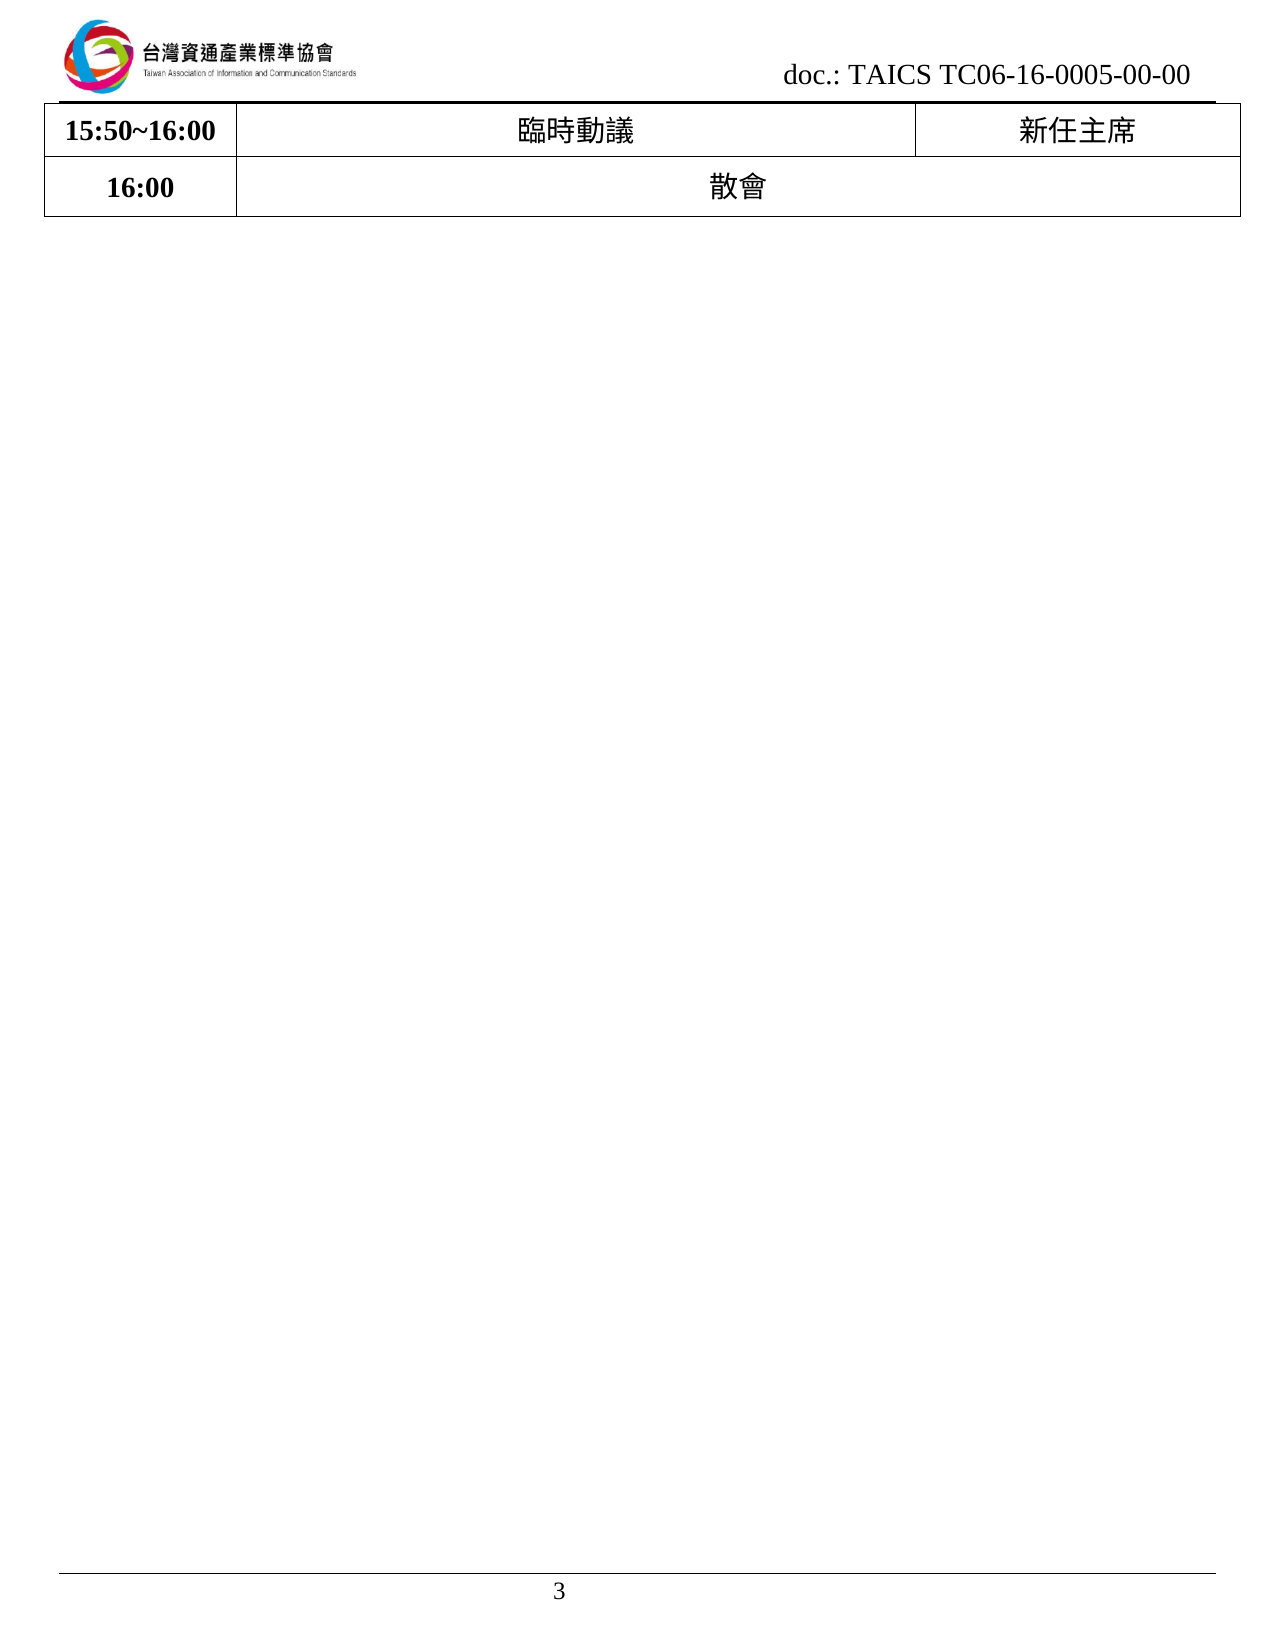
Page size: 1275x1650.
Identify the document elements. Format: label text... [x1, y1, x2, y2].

table_cell 新任主席 [916, 104, 1240, 156]
table_cell 15:50~16:00 [45, 104, 236, 156]
table_cell 散會 [237, 157, 1240, 216]
picture [59, 14, 361, 97]
table_cell 16:00 [45, 157, 236, 216]
table_cell 臨時動議 [237, 104, 915, 156]
